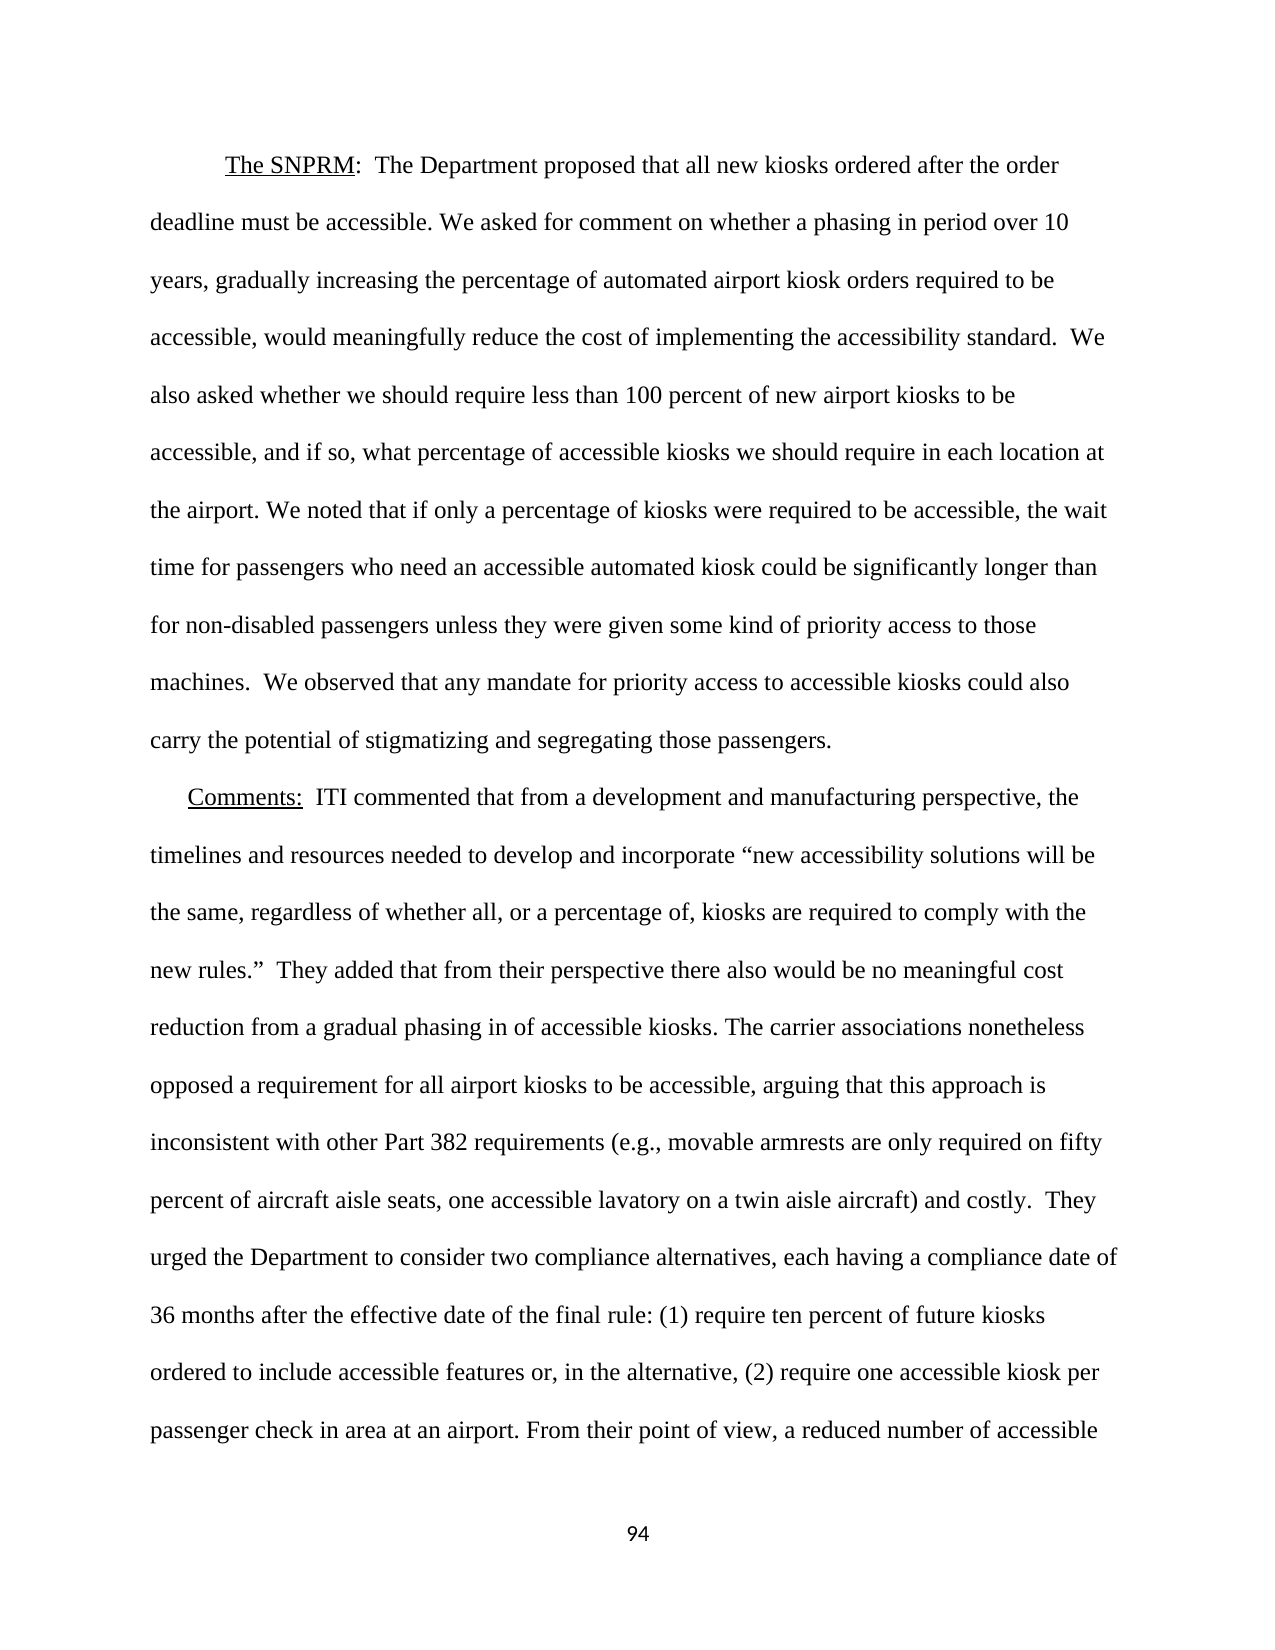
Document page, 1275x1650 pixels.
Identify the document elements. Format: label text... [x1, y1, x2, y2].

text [150, 782, 1125, 1444]
text The SNPRM: The Department proposed that all new kiosks ordered after the order deadline must be accessible. We asked for comment on whether a phasing in period over 10 years, gradually increasing the percentage of automated airport kiosk orders required to be accessible, would meaningfully reduce the cost of implementing the accessibility standard. We also asked whether we should require less than 100 percent of new airport kiosks to be accessible, and if so, what percentage of accessible kiosks we should require in each location at the airport. We noted that if only a percentage of kiosks were required to be accessible, the wait time for passengers who need an accessible automated kiosk could be significantly longer than for non-disabled passengers unless they were given some kind of priority access to those machines. We observed that any mandate for priority access to accessible kiosks could also carry the potential of stigmatizing and segregating those passengers. [150, 150, 1125, 754]
